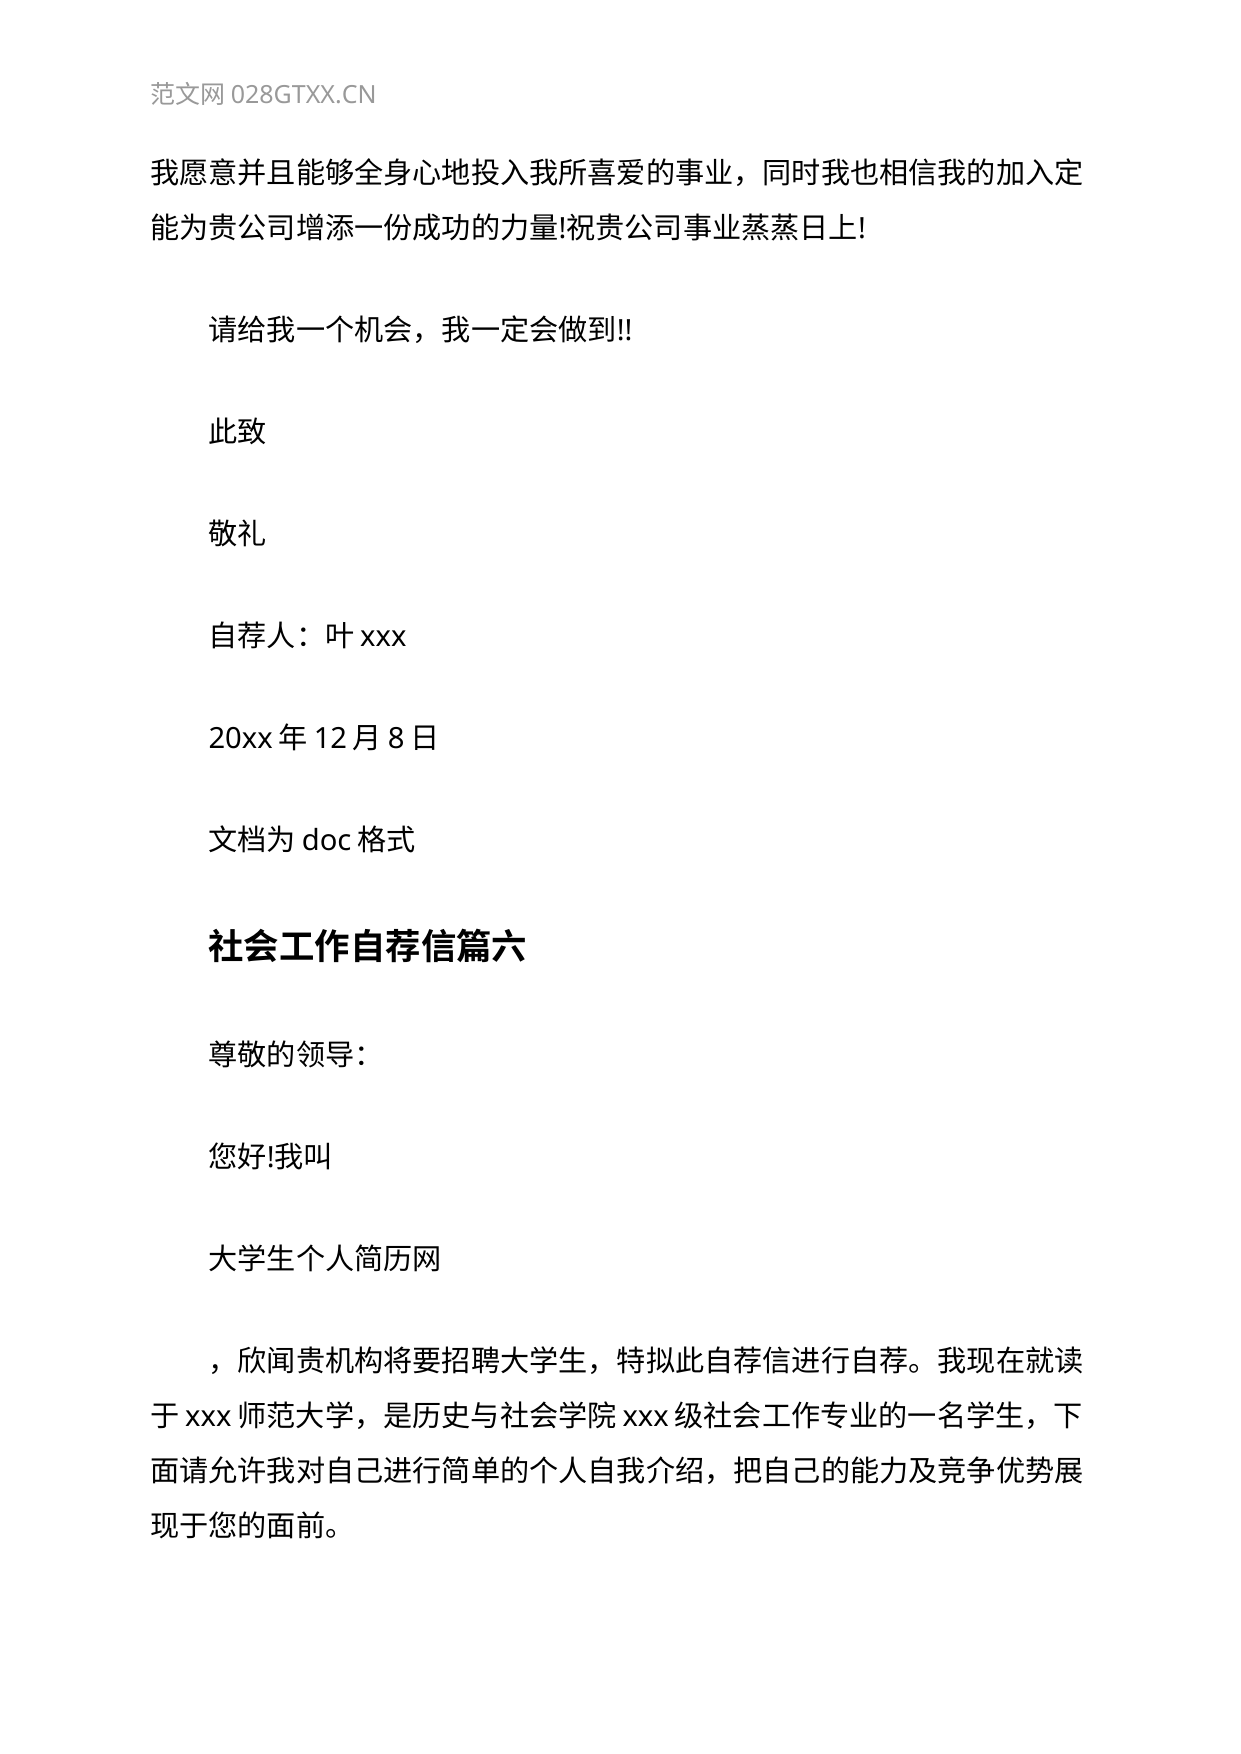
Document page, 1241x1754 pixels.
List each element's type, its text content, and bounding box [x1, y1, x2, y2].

text 尊敬的领导： [150, 1032, 1090, 1074]
text ，欣闻贵机构将要招聘大学生，特拟此自荐信进行自荐。我现在就读于xxx师范大学，是历史与社会学院xxx级社会工作专业的一名学生，下面请允许我对自己进行简单的个人自我介绍，把自己的能力及竞争优势展现于您的面前。 [150, 1337, 1090, 1544]
text 社会工作自荐信篇六 [150, 918, 1090, 969]
text 您好!我叫 [150, 1133, 1090, 1176]
text 大学生个人简历网 [150, 1236, 1090, 1278]
text 请给我一个机会，我一定会做到!! [150, 307, 1090, 349]
text 此致 [150, 409, 1090, 451]
text 文档为doc格式 [150, 816, 1090, 859]
text 敬礼 [150, 511, 1090, 553]
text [150, 150, 1090, 247]
text 自荐人：叶xxx [150, 612, 1090, 655]
text 20xx年12月8日 [150, 714, 1090, 757]
